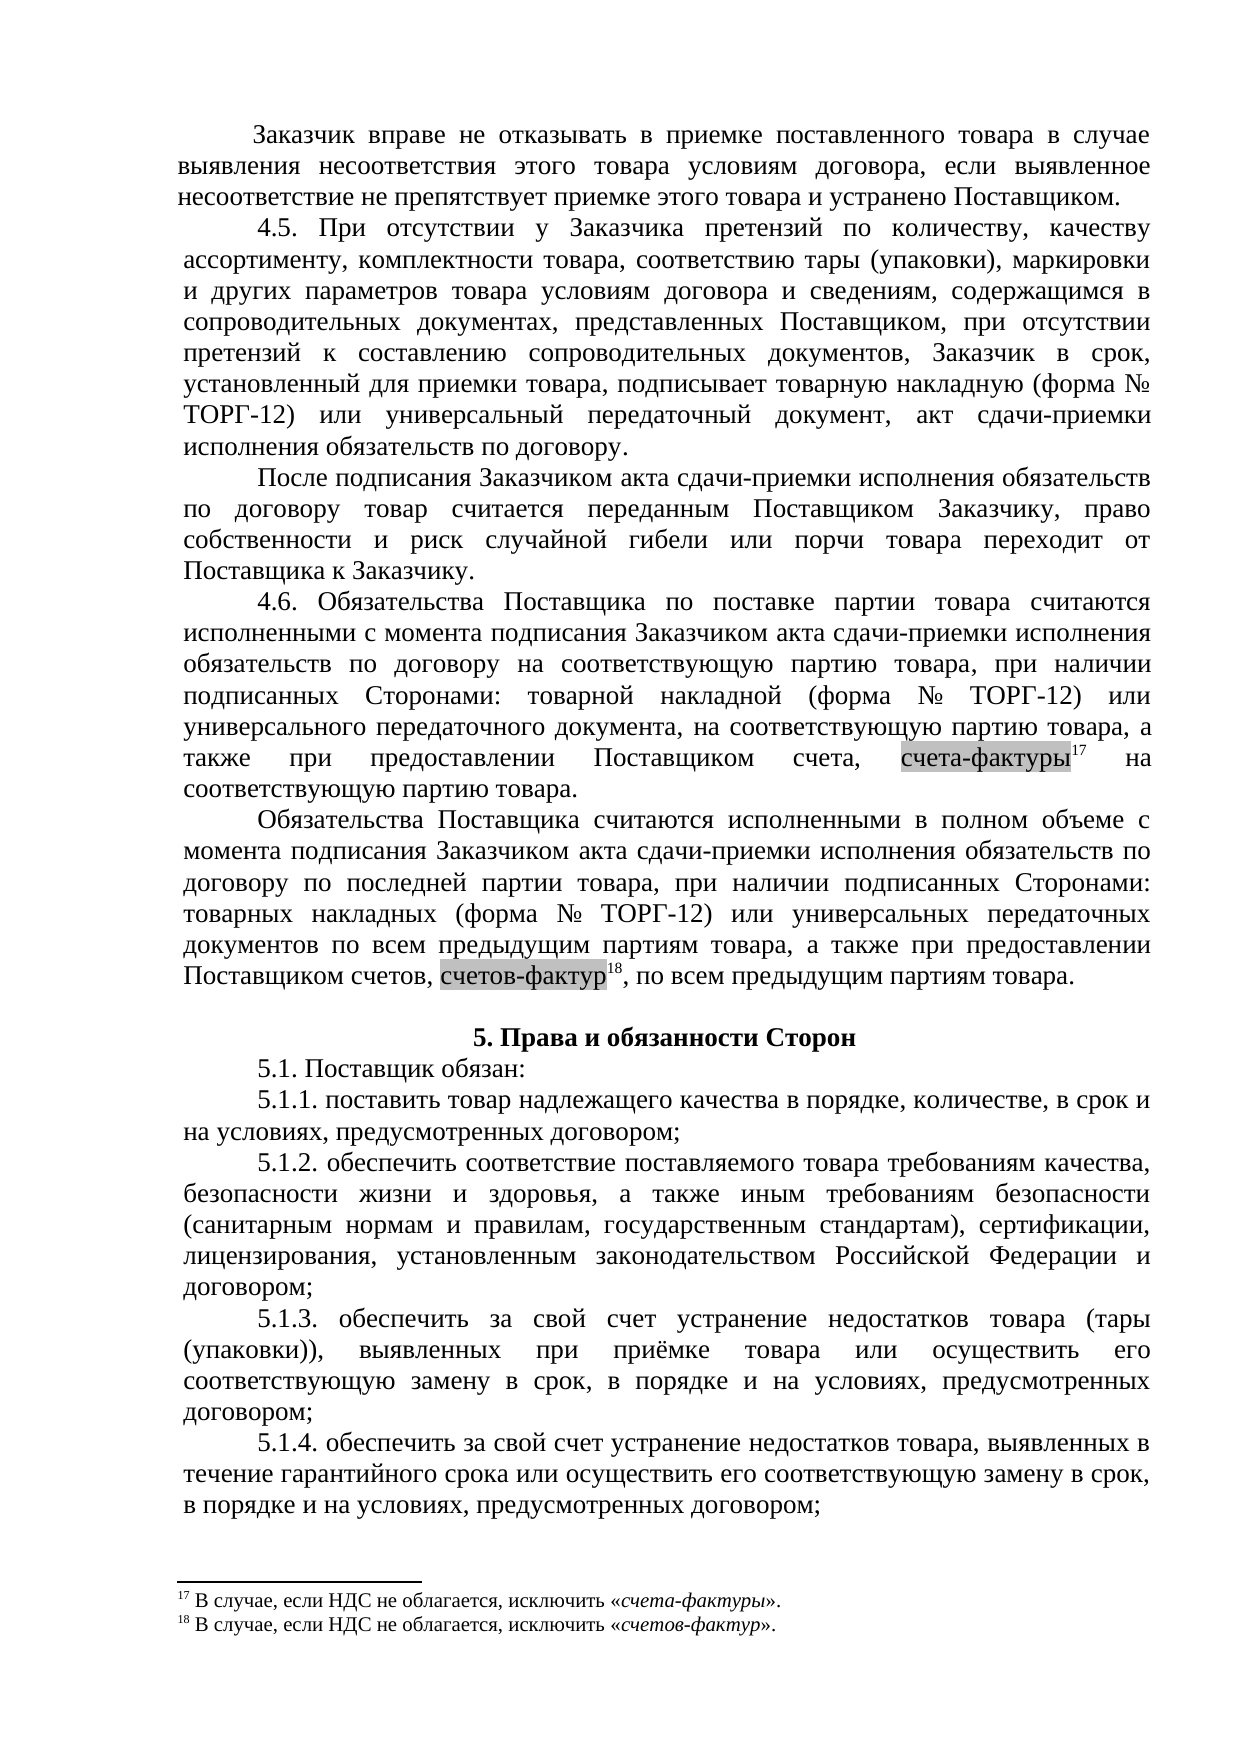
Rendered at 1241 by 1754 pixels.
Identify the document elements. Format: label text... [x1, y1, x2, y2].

text Обязательства Поставщика считаются исполненными в полном объеме с момента подписания Заказчиком акта сдачи-приемки исполнения обязательств по договору по последней партии товара, при наличии подписанных Сторонами: товарных накладных (форма № ТОРГ-12) или универсальных передаточных документов по всем предыдущим партиям товара, а также при предоставлении Поставщиком счетов, счетов-фактур, по всем предыдущим партиям товара. [183, 803, 1152, 990]
text 5.1.2. обеспечить соответствие поставляемого товара требованиям качества, безопасности жизни и здоровья, а также иным требованиям безопасности (санитарным нормам и правилам, государственным стандартам), сертификации, лицензирования, установленным законодательством Российской Федерации и договором; [183, 1146, 1152, 1302]
text 4.5. При отсутствии у Заказчика претензий по количеству, качеству ассортименту, комплектности товара, соответствию тары (упаковки), маркировки и других параметров товара условиям договора и сведениям, содержащимся в сопроводительных документах, представленных Поставщиком, при отсутствии претензий к составлению сопроводительных документов, Заказчик в срок, установленный для приемки товара, подписывает товарную накладную (форма № ТОРГ-12) или универсальный передаточный документ, акт сдачи-приемки исполнения обязательств по договору. [183, 212, 1152, 461]
text 5.1. Поставщик обязан: [183, 1052, 1152, 1084]
text 5.1.4. обеспечить за свой счет устранение недостатков товара, выявленных в течение гарантийного срока или осуществить его соответствующую замену в срок, в порядке и на условиях, предусмотренных договором; [183, 1426, 1152, 1520]
text 5. Права и обязанности Сторон [177, 1021, 1152, 1052]
text 5.1.1. поставить товар надлежащего качества в порядке, количестве, в срок и на условиях, предусмотренных договором; [183, 1084, 1152, 1146]
text 4.6. Обязательства Поставщика по поставке партии товара считаются исполненными с момента подписания Заказчиком акта сдачи-приемки исполнения обязательств по договору на соответствующую партию товара, при наличии подписанных Сторонами: товарной накладной (форма № ТОРГ-12) или универсального передаточного документа, на соответствующую партию товара, а также при предоставлении Поставщиком счета, счета-фактуры на соответствующую партию товара. [183, 585, 1152, 803]
text После подписания Заказчиком акта сдачи-приемки исполнения обязательств по договору товар считается переданным Поставщиком Заказчику, право собственности и риск случайной гибели или порчи товара переходит от Поставщика к Заказчику. [183, 461, 1152, 585]
text 5.1.3. обеспечить за свой счет устранение недостатков товара (тары (упаковки)), выявленных при приёмке товара или осуществить его соответствующую замену в срок, в порядке и на условиях, предусмотренных договором; [183, 1302, 1152, 1426]
text Заказчик вправе не отказывать в приемке поставленного товара в случае выявления несоответствия этого товара условиям договора, если выявленное несоответствие не препятствует приемке этого товара и устранено Поставщиком. [177, 118, 1152, 212]
